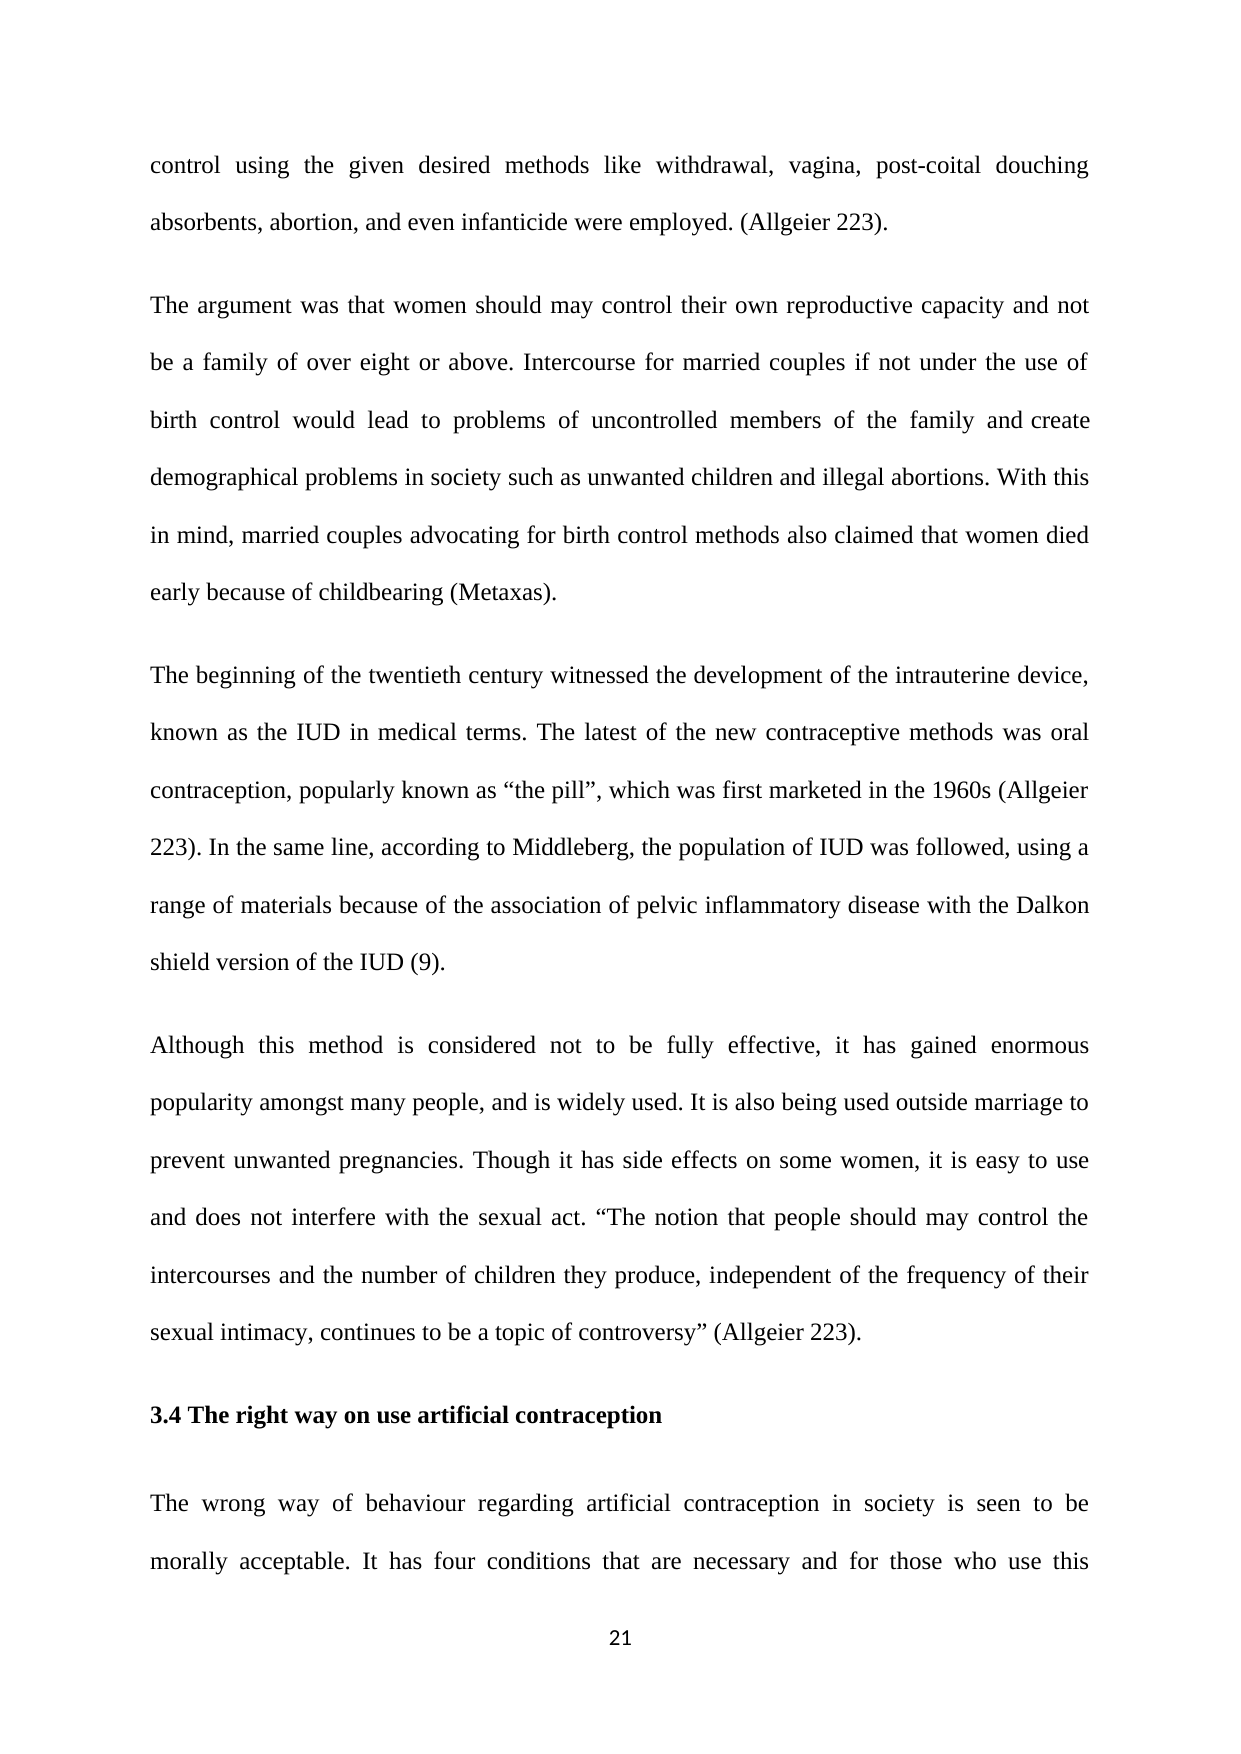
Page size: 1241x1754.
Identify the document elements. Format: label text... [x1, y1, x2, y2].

text The argument was that women should may control their own reproductive capacity and not be a family of over eight or above. Intercourse for married couples if not under the use of birth control would lead to problems of uncontrolled members of the family and create demographical problems in society such as unwanted children and illegal abortions. With this in mind, married couples advocating for birth control methods also claimed that women died early because of childbearing (Metaxas). [150, 290, 1090, 606]
text The beginning of the twentieth century witnessed the development of the intrauterine device, known as the IUD in medical terms. The latest of the new contraceptive methods was oral contraception, popularly known as “the pill”, which was first marketed in the 1960s (Allgeier 223). In the same line, according to Middleberg, the population of IUD was followed, using a range of materials because of the association of pelvic inflammatory disease with the Dalkon shield version of the IUD (9). [150, 660, 1090, 976]
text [150, 150, 1090, 236]
text Although this method is considered not to be fully effective, it has gained enormous popularity amongst many people, and is widely used. It is also being used outside marriage to prevent unwanted pregnancies. Though it has side effects on some women, it is easy to use and does not interfere with the sexual act. “The notion that people should may control the intercourses and the number of children they produce, independent of the frequency of their sexual intimacy, continues to be a topic of controversy” (Allgeier 223). [150, 1030, 1090, 1346]
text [150, 1488, 1090, 1574]
subtitle 3.4 The right way on use artificial contraception [150, 1400, 1090, 1429]
